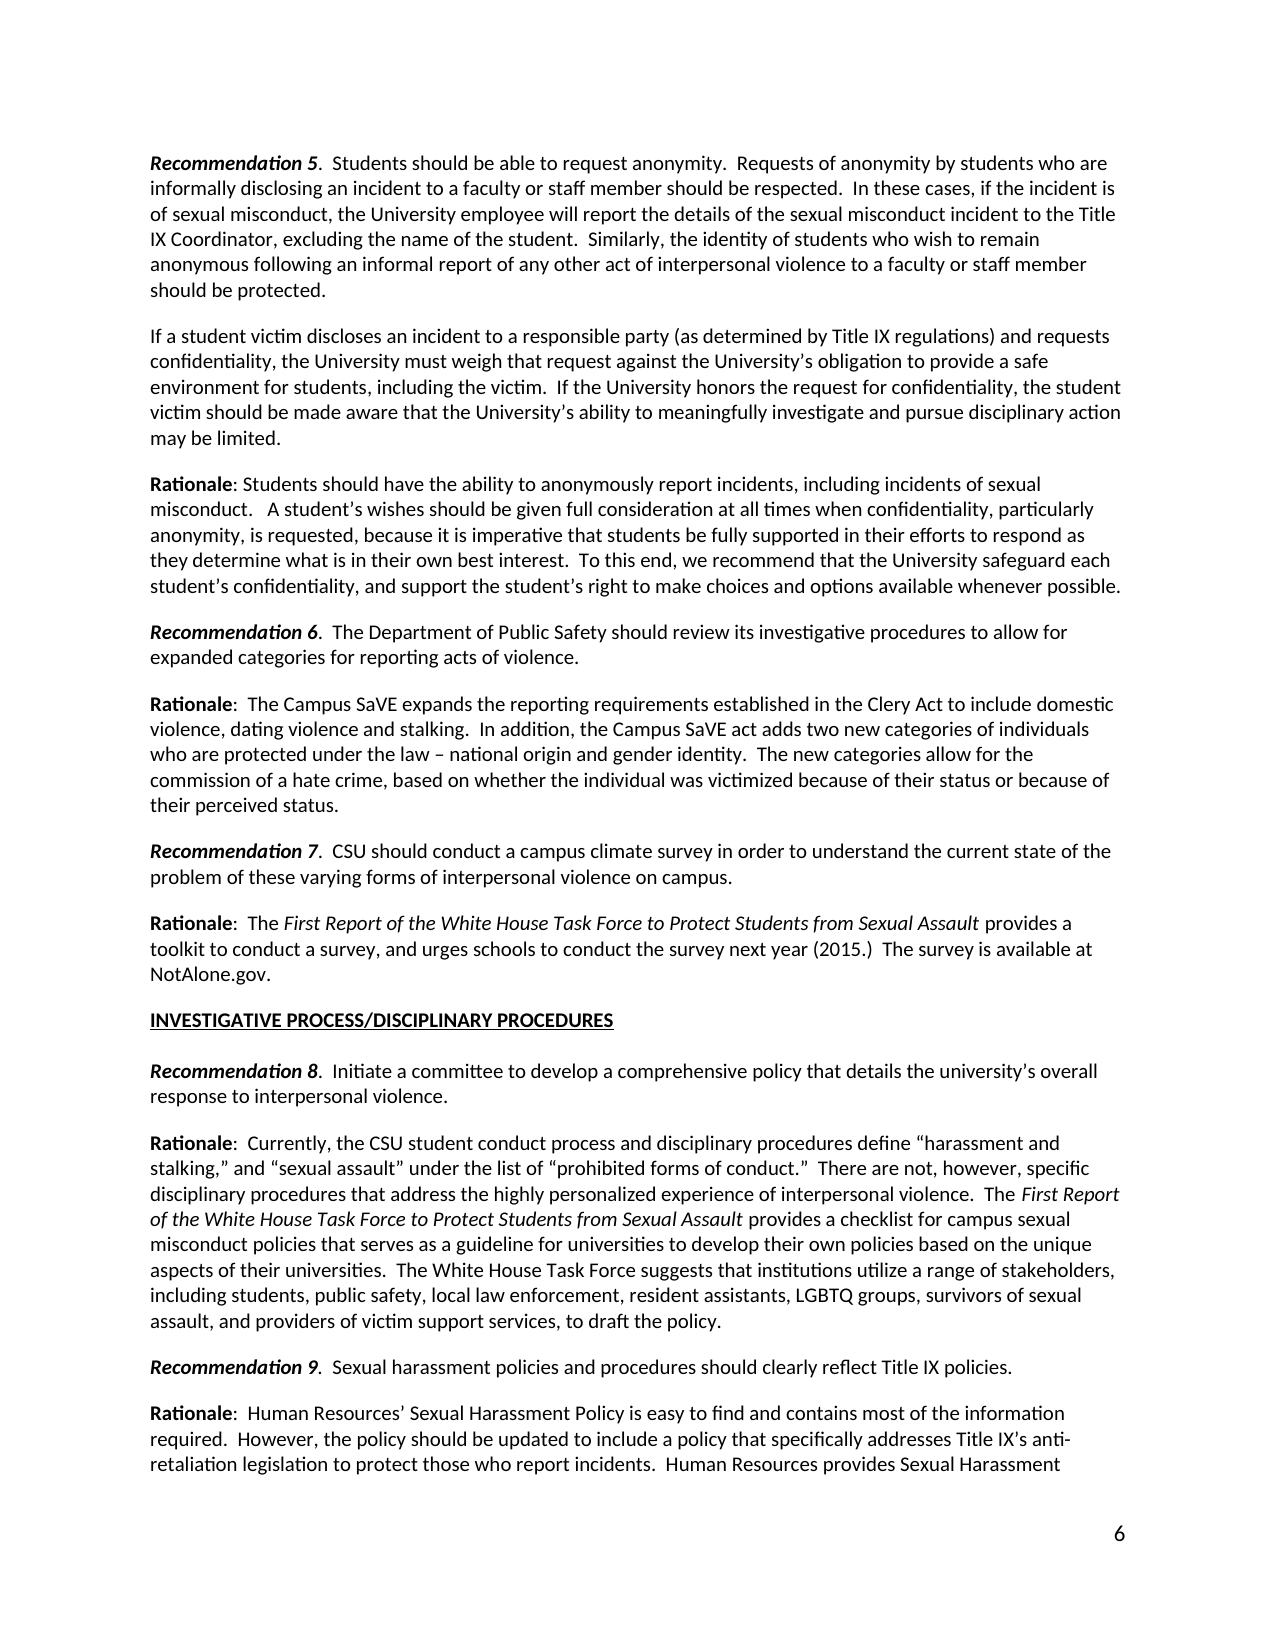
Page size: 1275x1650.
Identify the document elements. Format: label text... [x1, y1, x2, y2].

text Recommendation 5. Students should be able to request anonymity. Requests of anonymity by students who are informally disclosing an incident to a faculty or staff member should be respected. In these cases, if the incident is of sexual misconduct, the University employee will report the details of the sexual misconduct incident to the Title IX Coordinator, excluding the name of the student. Similarly, the identity of students who wish to remain anonymous following an informal report of any other act of interpersonal violence to a faculty or staff member should be protected. [150, 150, 1125, 302]
text Rationale: The First Report of the White House Task Force to Protect Students from Sexual Assault provides a toolkit to conduct a survey, and urges schools to conduct the survey next year (2015.) The survey is available at NotAlone.gov. [150, 910, 1125, 987]
text Rationale: Currently, the CSU student conduct process and disciplinary procedures define “harassment and stalking,” and “sexual assault” under the list of “prohibited forms of conduct.” There are not, however, specific disciplinary procedures that address the highly personalized experience of interpersonal violence. The First Report of the White House Task Force to Protect Students from Sexual Assault provides a checklist for campus sexual misconduct policies that serves as a guideline for universities to develop their own policies based on the unique aspects of their universities. The White House Task Force suggests that institutions utilize a range of stakeholders, including students, public safety, local law enforcement, resident assistants, LGBTQ groups, survivors of sexual assault, and providers of victim support services, to draft the policy. [150, 1130, 1125, 1333]
text Rationale: Students should have the ability to anonymously report incidents, including incidents of sexual misconduct. A student’s wishes should be given full consideration at all times when confidentiality, particularly anonymity, is requested, because it is imperative that students be fully supported in their efforts to respond as they determine what is in their own best interest. To this end, we recommend that the University safeguard each student’s confidentiality, and support the student’s right to make choices and options available whenever possible. [150, 471, 1125, 598]
text INVESTIGATIVE PROCESS/DISCIPLINARY PROCEDURES Recommendation 8. Initiate a committee to develop a comprehensive policy that details the university’s overall response to interpersonal violence. [150, 1007, 1125, 1109]
text Recommendation 6. The Department of Public Safety should review its investigative procedures to allow for expanded categories for reporting acts of violence. [150, 619, 1125, 670]
text If a student victim discloses an incident to a responsible party (as determined by Title IX regulations) and requests confidentiality, the University must weigh that request against the University’s obligation to provide a safe environment for students, including the victim. If the University honors the request for confidentiality, the student victim should be made aware that the University’s ability to meaningfully investigate and pursue disciplinary action may be limited. [150, 323, 1125, 450]
text Rationale: The Campus SaVE expands the reporting requirements established in the Clery Act to include domestic violence, dating violence and stalking. In addition, the Campus SaVE act adds two new categories of individuals who are protected under the law – national origin and gender identity. The new categories allow for the commission of a hate crime, based on whether the individual was victimized because of their status or because of their perceived status. [150, 691, 1125, 818]
text Recommendation 7. CSU should conduct a campus climate survey in order to understand the current state of the problem of these varying forms of interpersonal violence on campus. [150, 839, 1125, 889]
text Recommendation 9. Sexual harassment policies and procedures should clearly reflect Title IX policies. [150, 1354, 1125, 1379]
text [150, 1400, 1125, 1477]
